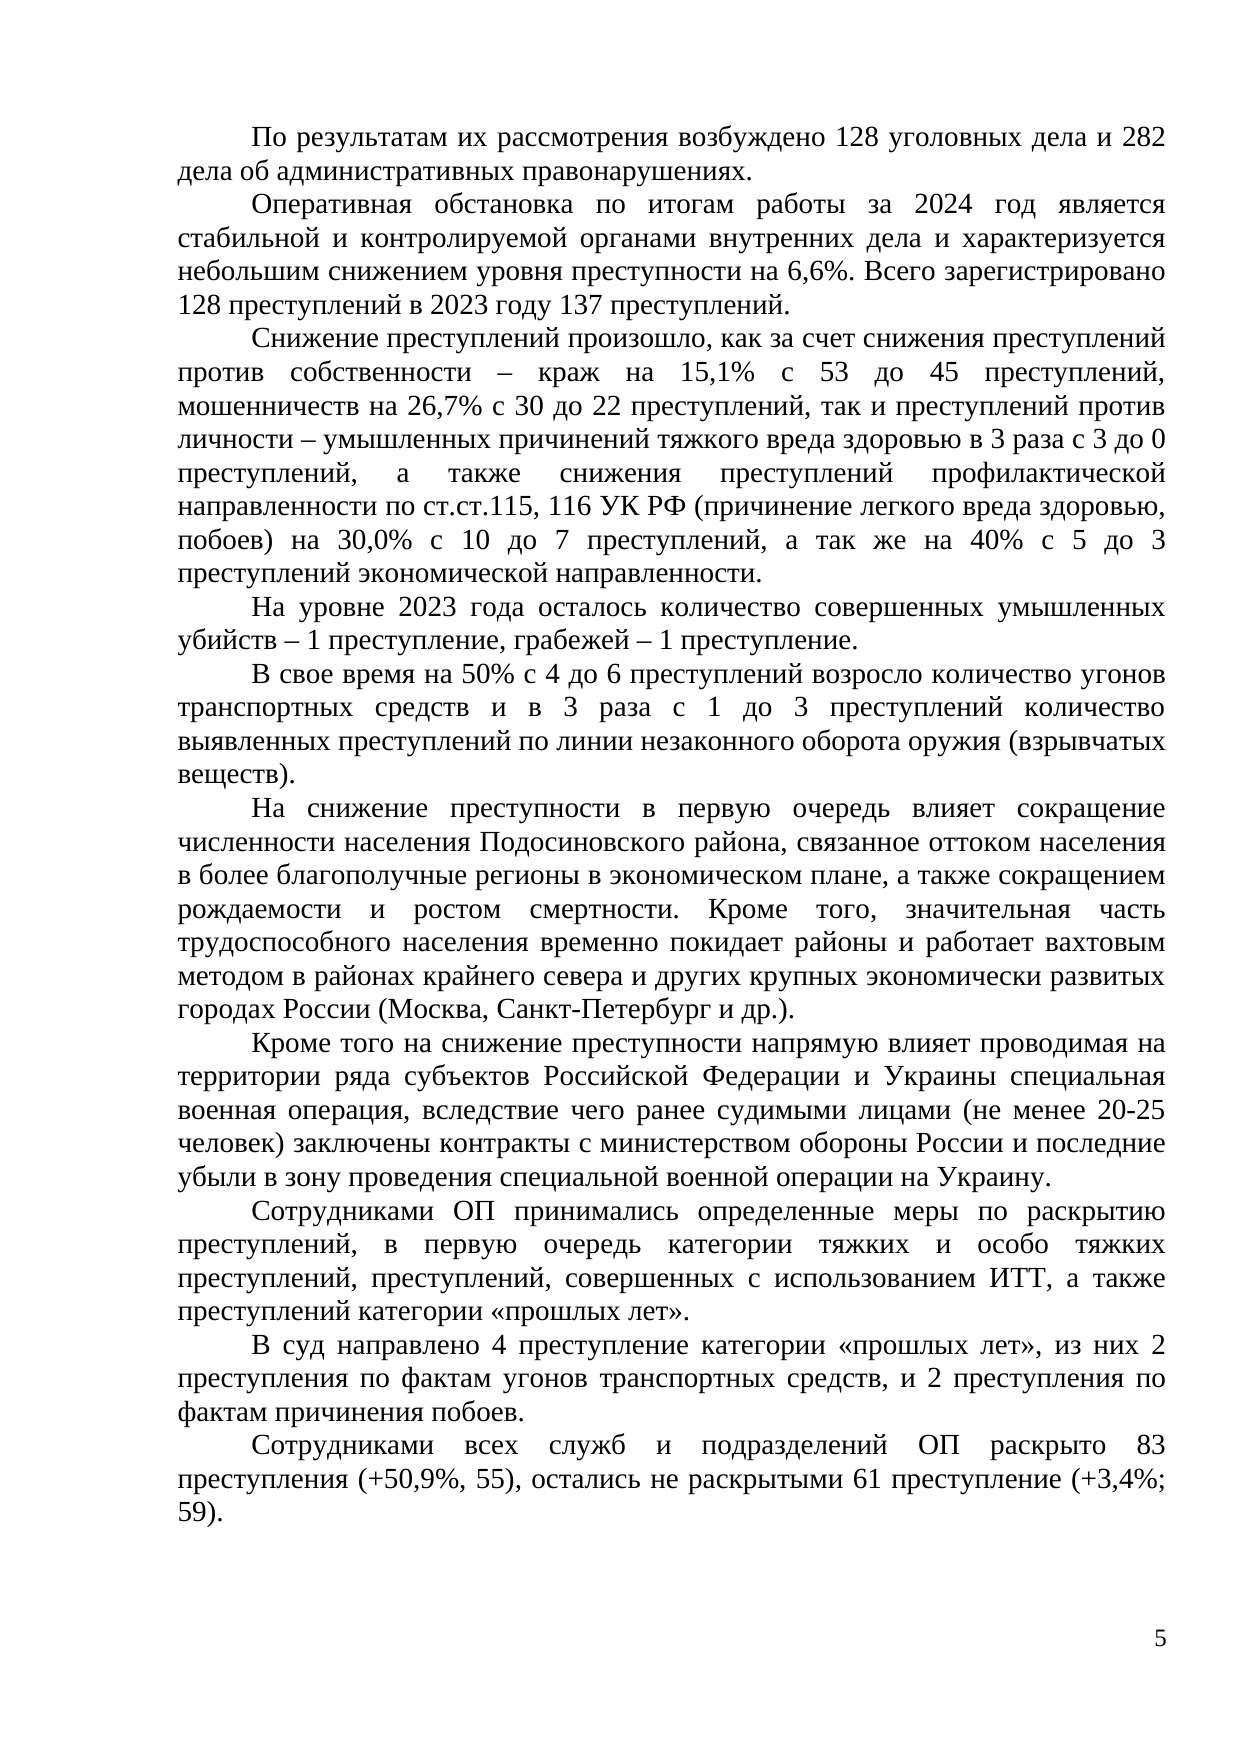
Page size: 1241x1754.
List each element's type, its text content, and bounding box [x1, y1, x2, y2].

text В суд направлено 4 преступление категории «прошлых лет», из них 2 преступления по фактам угонов транспортных средств, и 2 преступления по фактам причинения побоев. [177, 1327, 1167, 1426]
text В свое время на 50% с 4 до 6 преступлений возросло количество угонов транспортных средств и в 3 раза с 1 до 3 преступлений количество выявленных преступлений по линии незаконного оборота оружия (взрывчатых веществ). [177, 656, 1167, 790]
text По результатам их рассмотрения возбуждено 128 уголовных дела и 282 дела об административных правонарушениях. [177, 119, 1167, 186]
text Сотрудниками всех служб и подразделений ОП раскрыто 83 преступления (+50,9%, 55), остались не раскрытыми 61 преступление (+3,4%; 59). [177, 1426, 1167, 1559]
text Сотрудниками ОП принимались определенные меры по раскрытию преступлений, в первую очередь категории тяжких и особо тяжких преступлений, преступлений, совершенных с использованием ИТТ, а также преступлений категории «прошлых лет». [177, 1193, 1167, 1327]
text Кроме того на снижение преступности напрямую влияет проводимая на территории ряда субъектов Российской Федерации и Украины специальная военная операция, вследствие чего ранее судимыми лицами (не менее 20-25 человек) заключены контракты с министерством обороны России и последние убыли в зону проведения специальной военной операции на Украину. [177, 1025, 1167, 1193]
text Оперативная обстановка по итогам работы за 2024 год является стабильной и контролируемой органами внутренних дела и характеризуется небольшим снижением уровня преступности на 6,6%. Всего зарегистрировано 128 преступлений в 2023 году 137 преступлений. [177, 186, 1167, 321]
text На уровне 2023 года осталось количество совершенных умышленных убийств – 1 преступление, грабежей – 1 преступление. [177, 589, 1167, 656]
text На снижение преступности в первую очередь влияет сокращение численности населения Подосиновского района, связанное оттоком населения в более благополучные регионы в экономическом плане, а также сокращением рождаемости и ростом смертности. Кроме того, значительная часть трудоспособного населения временно покидает районы и работает вахтовым методом в районах крайнего севера и других крупных экономически развитых городах России (Москва, Санкт-Петербург и др.). [177, 790, 1167, 1025]
text Снижение преступлений произошло, как за счет снижения преступлений против собственности – краж на 15,1% с 53 до 45 преступлений, мошенничеств на 26,7% с 30 до 22 преступлений, так и преступлений против личности – умышленных причинений тяжкого вреда здоровью в 3 раза с 3 до 0 преступлений, а также снижения преступлений профилактической направленности по ст.ст.115, 116 УК РФ (причинение легкого вреда здоровью, побоев) на 30,0% с 10 до 7 преступлений, а так же на 40% с 5 до 3 преступлений экономической направленности. [177, 321, 1167, 589]
